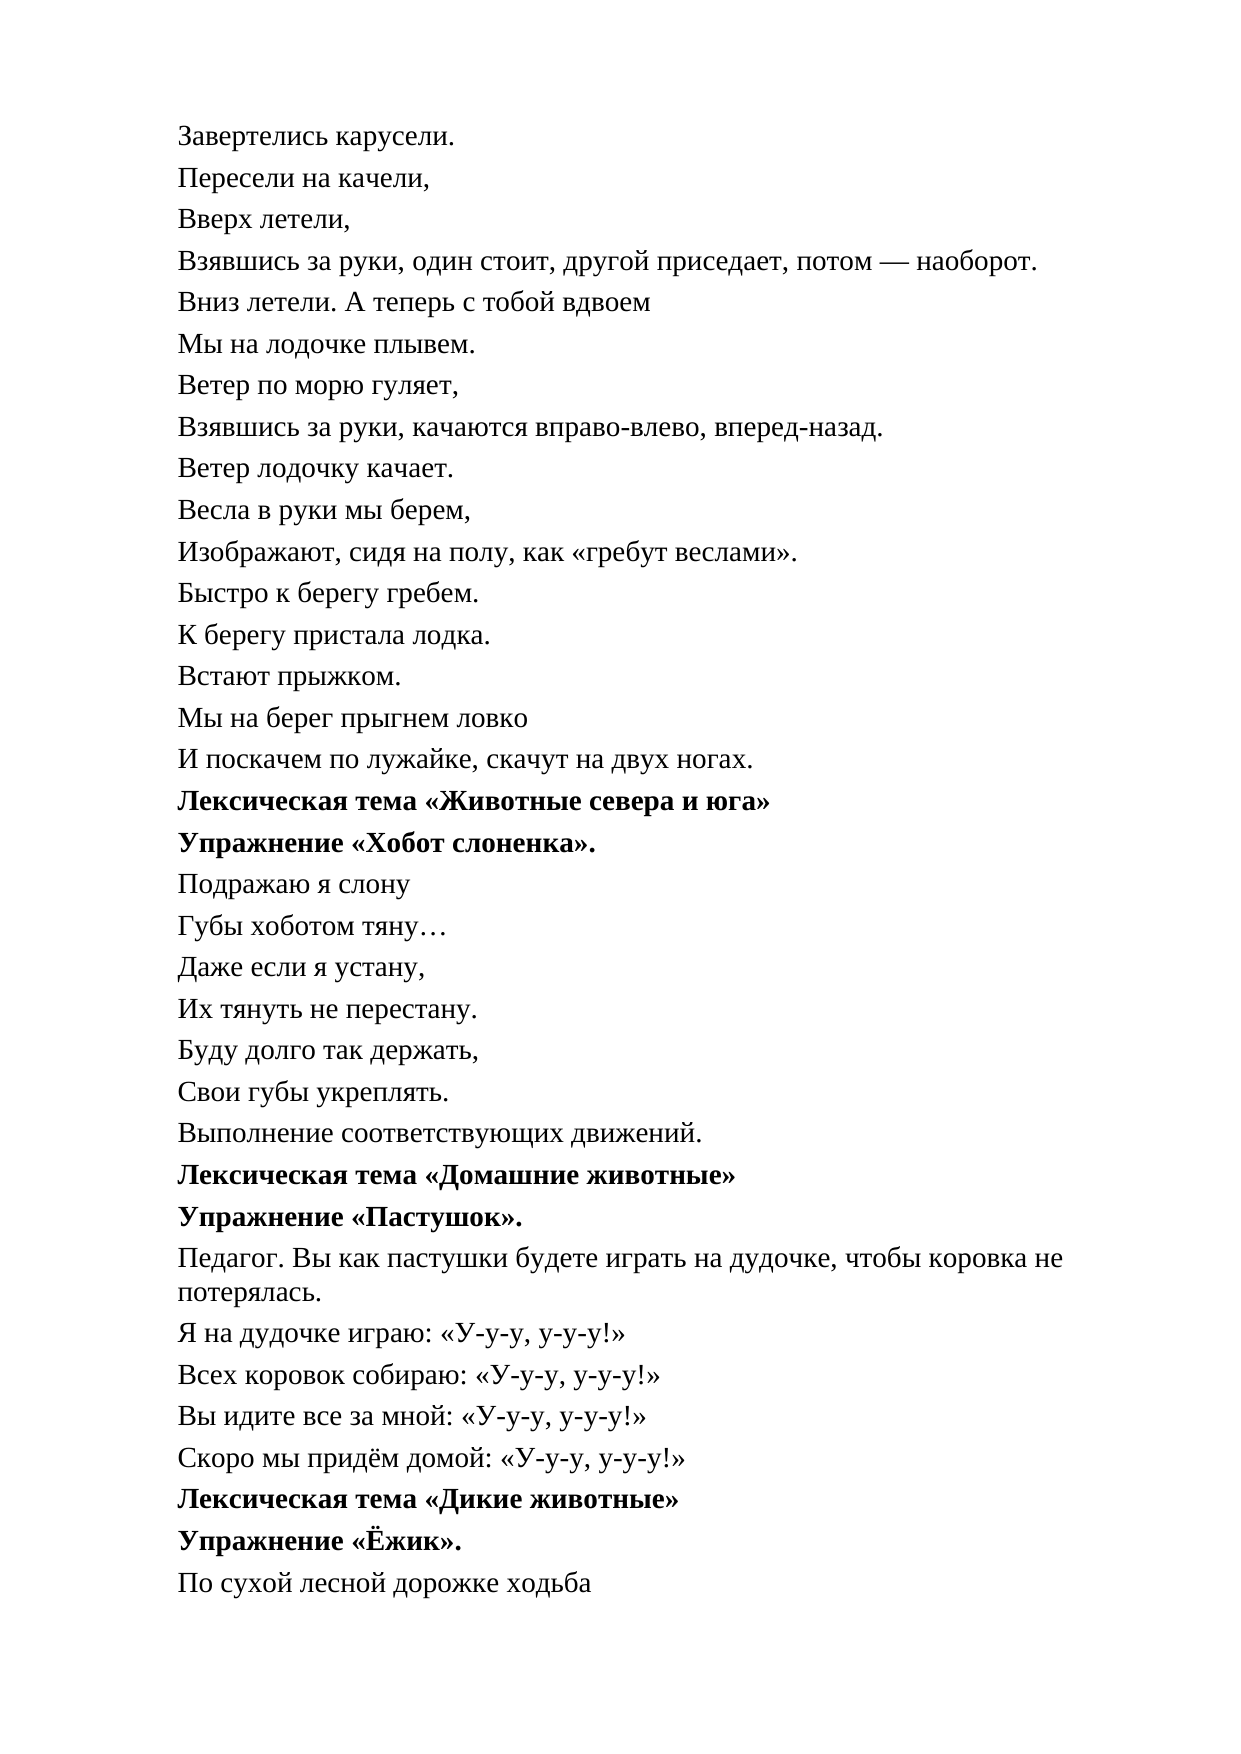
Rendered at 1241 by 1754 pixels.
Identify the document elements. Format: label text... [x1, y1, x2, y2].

text К берегу пристала лодка. [177, 617, 1152, 650]
text Лексическая тема «Домашние животные» [177, 1157, 1152, 1191]
text Всех коровок собираю: «У-у-у, у-у-у!» [177, 1357, 1152, 1391]
text Упражнение «Пастушок». [177, 1199, 1152, 1232]
text Весла в руки мы берем, [177, 492, 1152, 526]
text Даже если я устану, [177, 949, 1152, 983]
text Быстро к берегу гребем. [177, 575, 1152, 609]
text Буду долго так держать, [177, 1032, 1152, 1066]
text И поскачем по лужайке, скачут на двух ногах. [177, 742, 1152, 775]
text Взявшись за руки, качаются вправо-влево, вперед-назад. [177, 409, 1152, 443]
text Выполнение соответствующих движений. [177, 1116, 1152, 1149]
text Упражнение «Хобот слоненка». [177, 825, 1152, 858]
text Ветер по морю гуляет, [177, 367, 1152, 401]
text Взявшись за руки, один стоит, другой приседает, потом — наоборот. [177, 243, 1152, 276]
text Подражаю я слону [177, 866, 1152, 900]
text Вниз летели. А теперь с тобой вдвоем [177, 284, 1152, 318]
text Вверх летели, [177, 201, 1152, 235]
text Вы идите все за мной: «У-у-у, у-у-у!» [177, 1398, 1152, 1432]
text Пересели на качели, [177, 160, 1152, 193]
text Встают прыжком. [177, 658, 1152, 692]
text Свои губы укреплять. [177, 1074, 1152, 1108]
text Упражнение «Ёжик». [177, 1523, 1152, 1557]
text Ветер лодочку качает. [177, 451, 1152, 484]
text Педагог. Вы как пастушки будете играть на дудочке, чтобы коровка не потерялась. [177, 1240, 1152, 1307]
text Изображают, сидя на полу, как «гребут веслами». [177, 534, 1152, 567]
text Я на дудочке играю: «У-у-у, у-у-у!» [177, 1315, 1152, 1349]
text Лексическая тема «Дикие животные» [177, 1482, 1152, 1515]
text Завертелись карусели. [177, 118, 1152, 152]
text Мы на лодочке плывем. [177, 326, 1152, 359]
text Губы хоботом тяну… [177, 908, 1152, 941]
text Их тянуть не перестану. [177, 991, 1152, 1024]
text По сухой лесной дорожке ходьба [177, 1565, 1152, 1598]
text Мы на берег прыгнем ловко [177, 700, 1152, 733]
text Скоро мы придём домой: «У-у-у, у-у-у!» [177, 1440, 1152, 1474]
text Лексическая тема «Животные севера и юга» [177, 783, 1152, 817]
